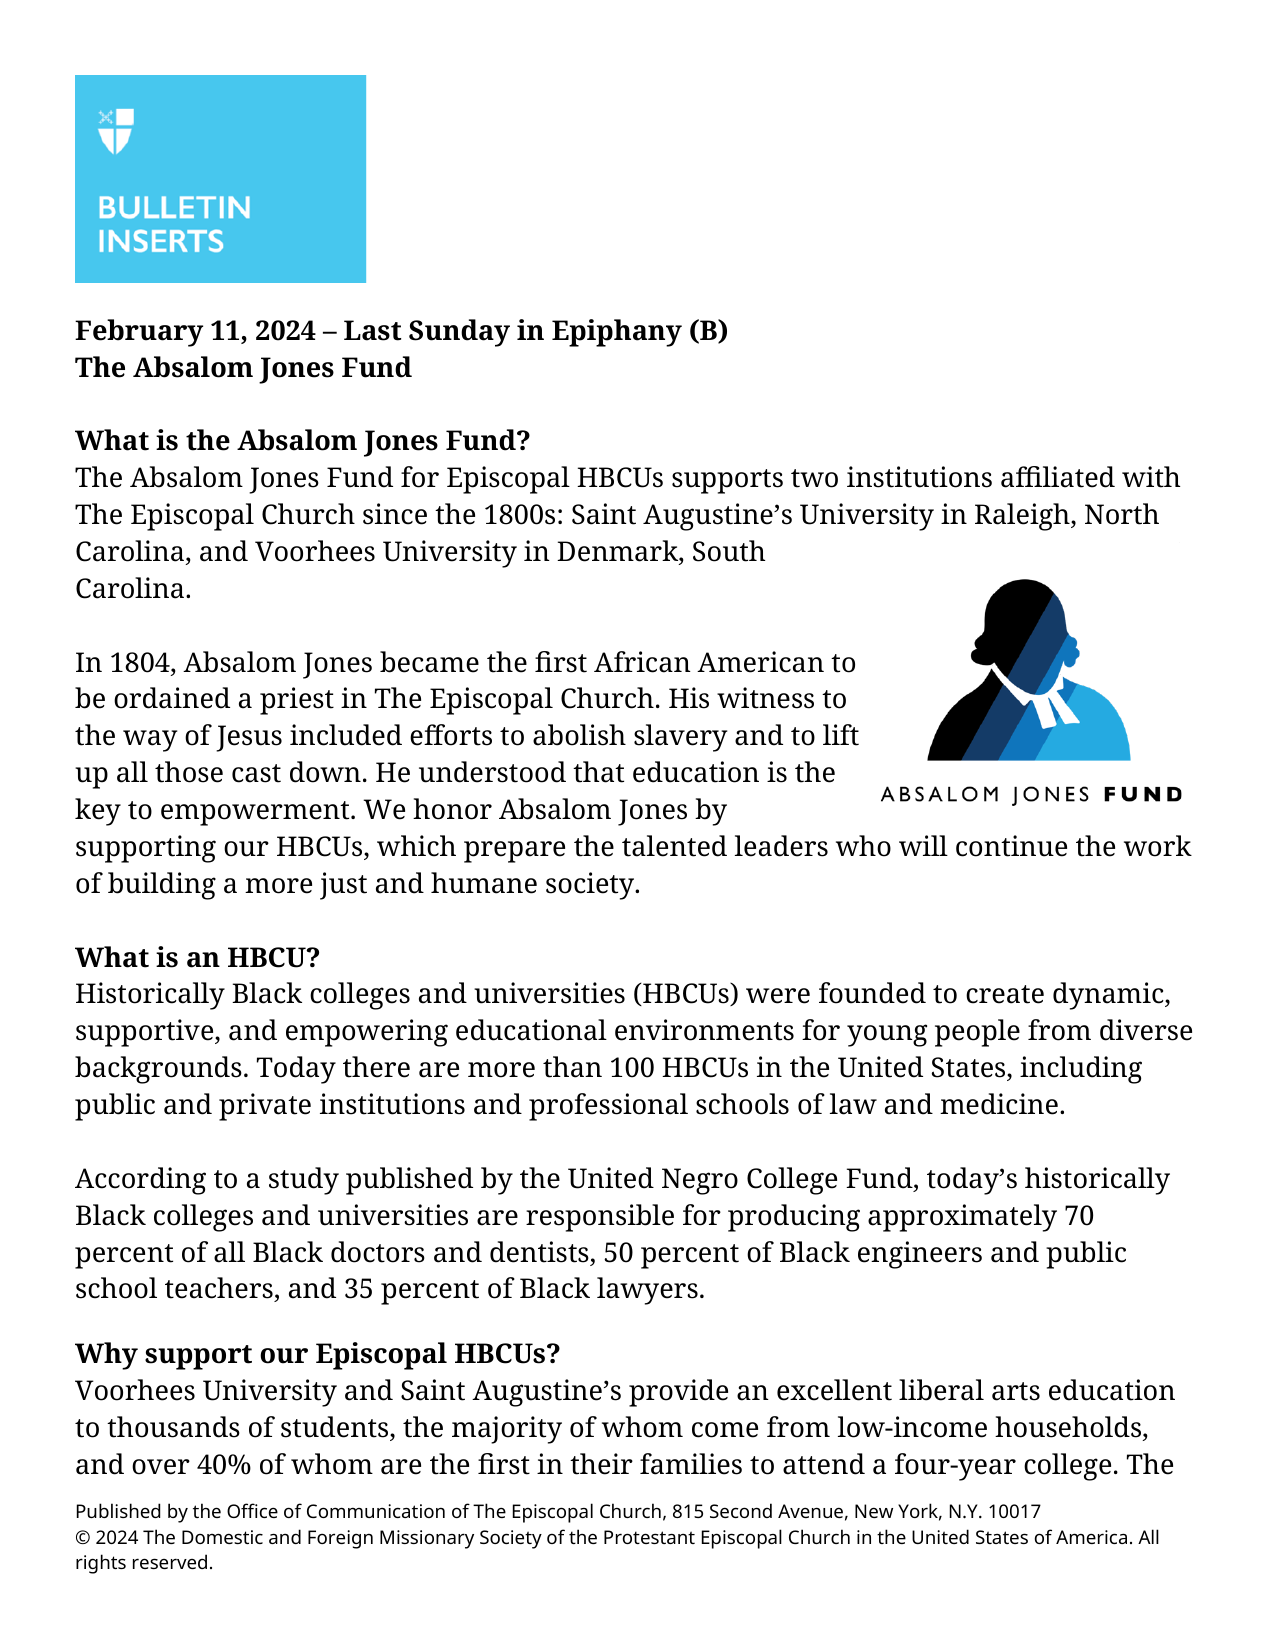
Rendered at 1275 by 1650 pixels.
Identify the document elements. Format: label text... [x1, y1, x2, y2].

text February 11, 2024 – Last Sunday in Epiphany (B) [75, 311, 1200, 348]
picture [75, 75, 367, 283]
text The Absalom Jones Fund [75, 348, 1200, 385]
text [75, 1335, 1200, 1482]
picture [880, 542, 1182, 806]
text What is the Absalom Jones Fund? The Absalom Jones Fund for Episcopal HBCUs supports two institutions affiliated with The Episcopal Church since the 1800s: Saint Augustine’s University in Raleigh, North Carolina, and Voorhees University in Denmark, South Carolina. [75, 422, 1200, 606]
text According to a study published by the United Negro College Fund, today’s historically Black colleges and universities are responsible for producing approximately 70 percent of all Black doctors and dentists, 50 percent of Black engineers and public school teachers, and 35 percent of Black lawyers. [75, 1159, 1200, 1307]
text What is an HBCU? Historically Black colleges and universities (HBCUs) were founded to create dynamic, supportive, and empowering educational environments for young people from diverse backgrounds. Today there are more than 100 HBCUs in the United States, including public and private institutions and professional schools of law and medicine. [75, 938, 1200, 1122]
text In 1804, Absalom Jones became the first African American to be ordained a priest in The Episcopal Church. His witness to the way of Jesus included efforts to abolish slavery and to lift up all those cast down. He understood that education is the key to empowerment. We honor Absalom Jones by supporting our HBCUs, which prepare the talented leaders who will continue the work of building a more just and humane society. [75, 643, 1200, 901]
